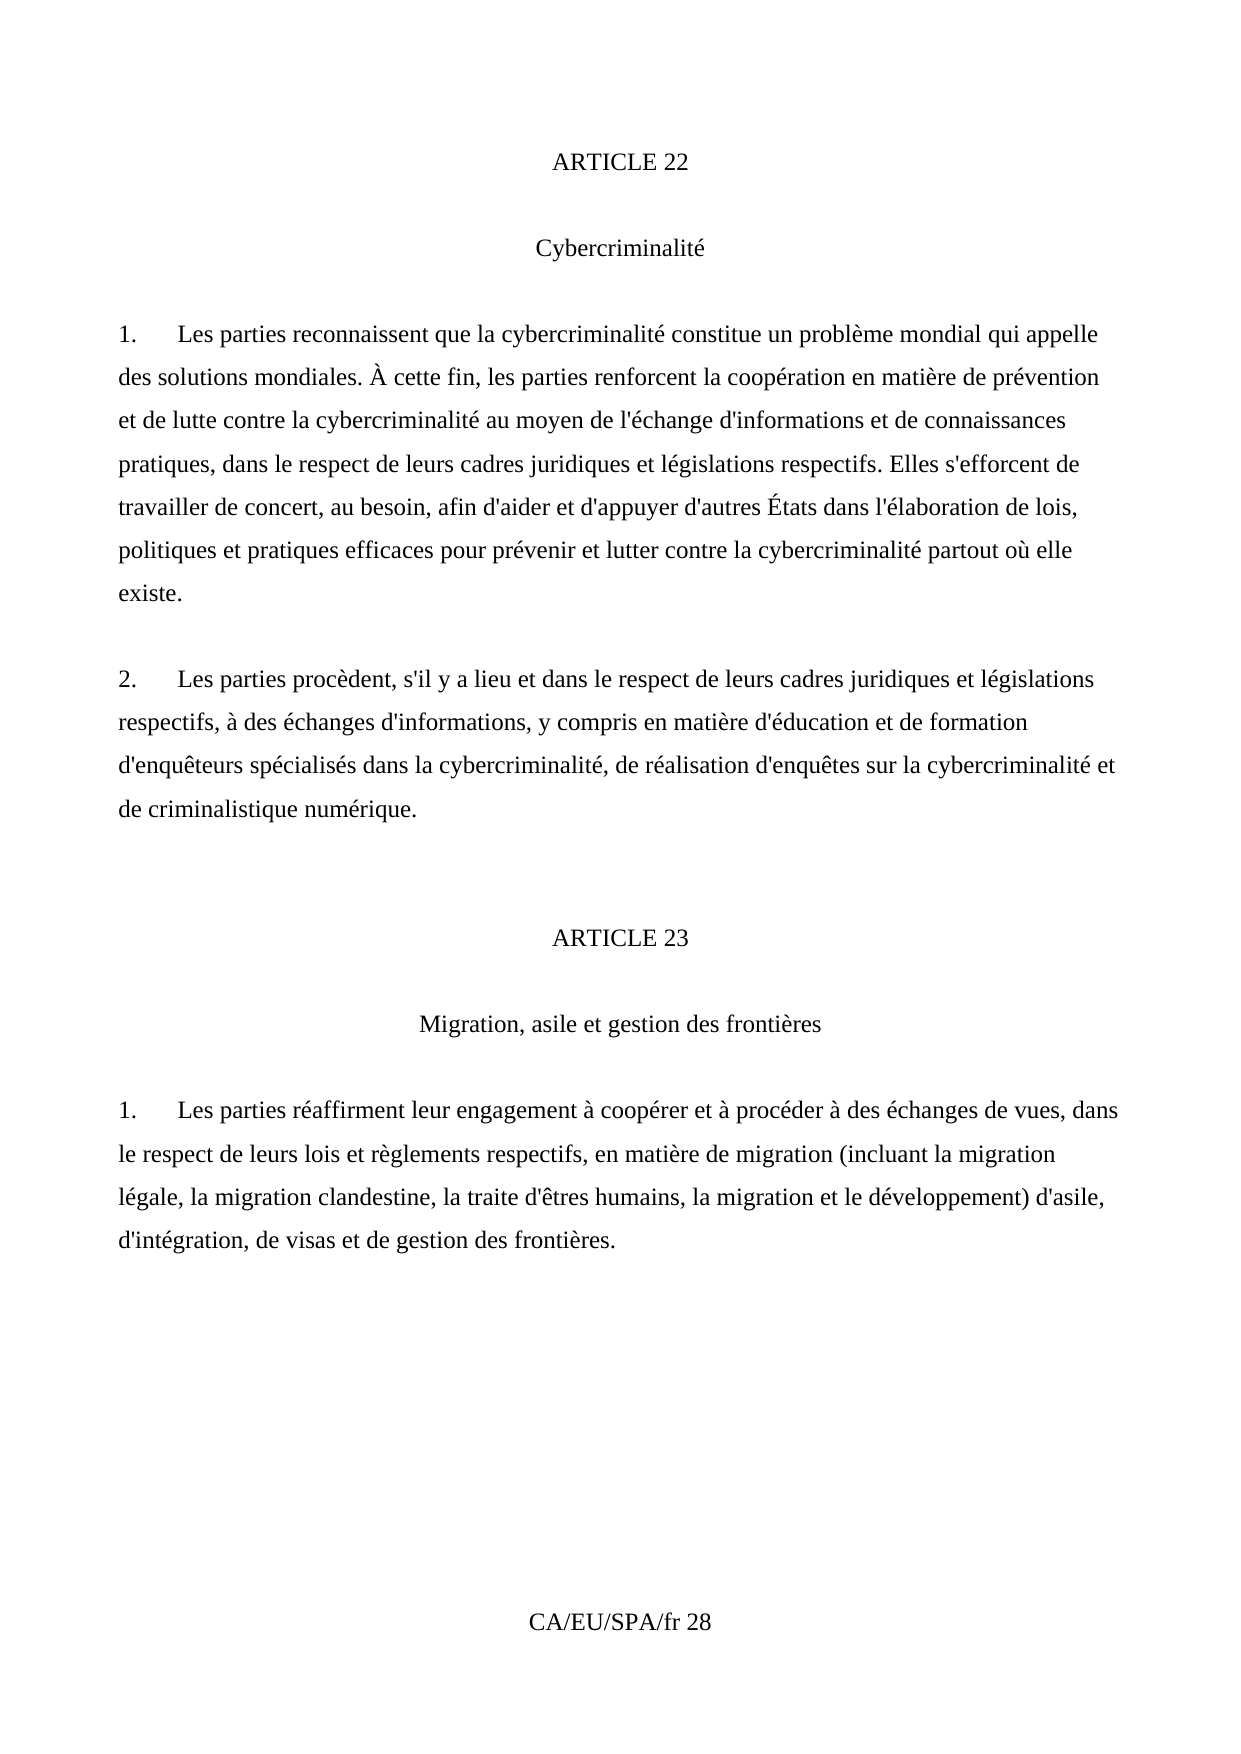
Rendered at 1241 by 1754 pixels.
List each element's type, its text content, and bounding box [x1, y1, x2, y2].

text Cybercriminalité [118, 233, 1122, 262]
text 1. Les parties reconnaissent que la cybercriminalité constitue un problème mondial qui appelle des solutions mondiales. À cette fin, les parties renforcent la coopération en matière de prévention et de lutte contre la cybercriminalité au moyen de l'échange d'informations et de connaissances pratiques, dans le respect de leurs cadres juridiques et législations respectifs. Elles s'efforcent de travailler de concert, au besoin, afin d'aider et d'appuyer d'autres États dans l'élaboration de lois, politiques et pratiques efficaces pour prévenir et lutter contre la cybercriminalité partout où elle existe. [118, 319, 1122, 607]
text Migration, asile et gestion des frontières [118, 1009, 1122, 1038]
text ARTICLE 22 [118, 147, 1122, 176]
text 1. Les parties réaffirment leur engagement à coopérer et à procéder à des échanges de vues, dans le respect de leurs lois et règlements respectifs, en matière de migration (incluant la migration légale, la migration clandestine, la traite d'êtres humains, la migration et le développement) d'asile, d'intégration, de visas et de gestion des frontières. [118, 1096, 1122, 1254]
text ARTICLE 23 [118, 923, 1122, 952]
text 2. Les parties procèdent, s'il y a lieu et dans le respect de leurs cadres juridiques et législations respectifs, à des échanges d'informations, y compris en matière d'éducation et de formation d'enquêteurs spécialisés dans la cybercriminalité, de réalisation d'enquêtes sur la cybercriminalité et de criminalistique numérique. [118, 664, 1122, 822]
